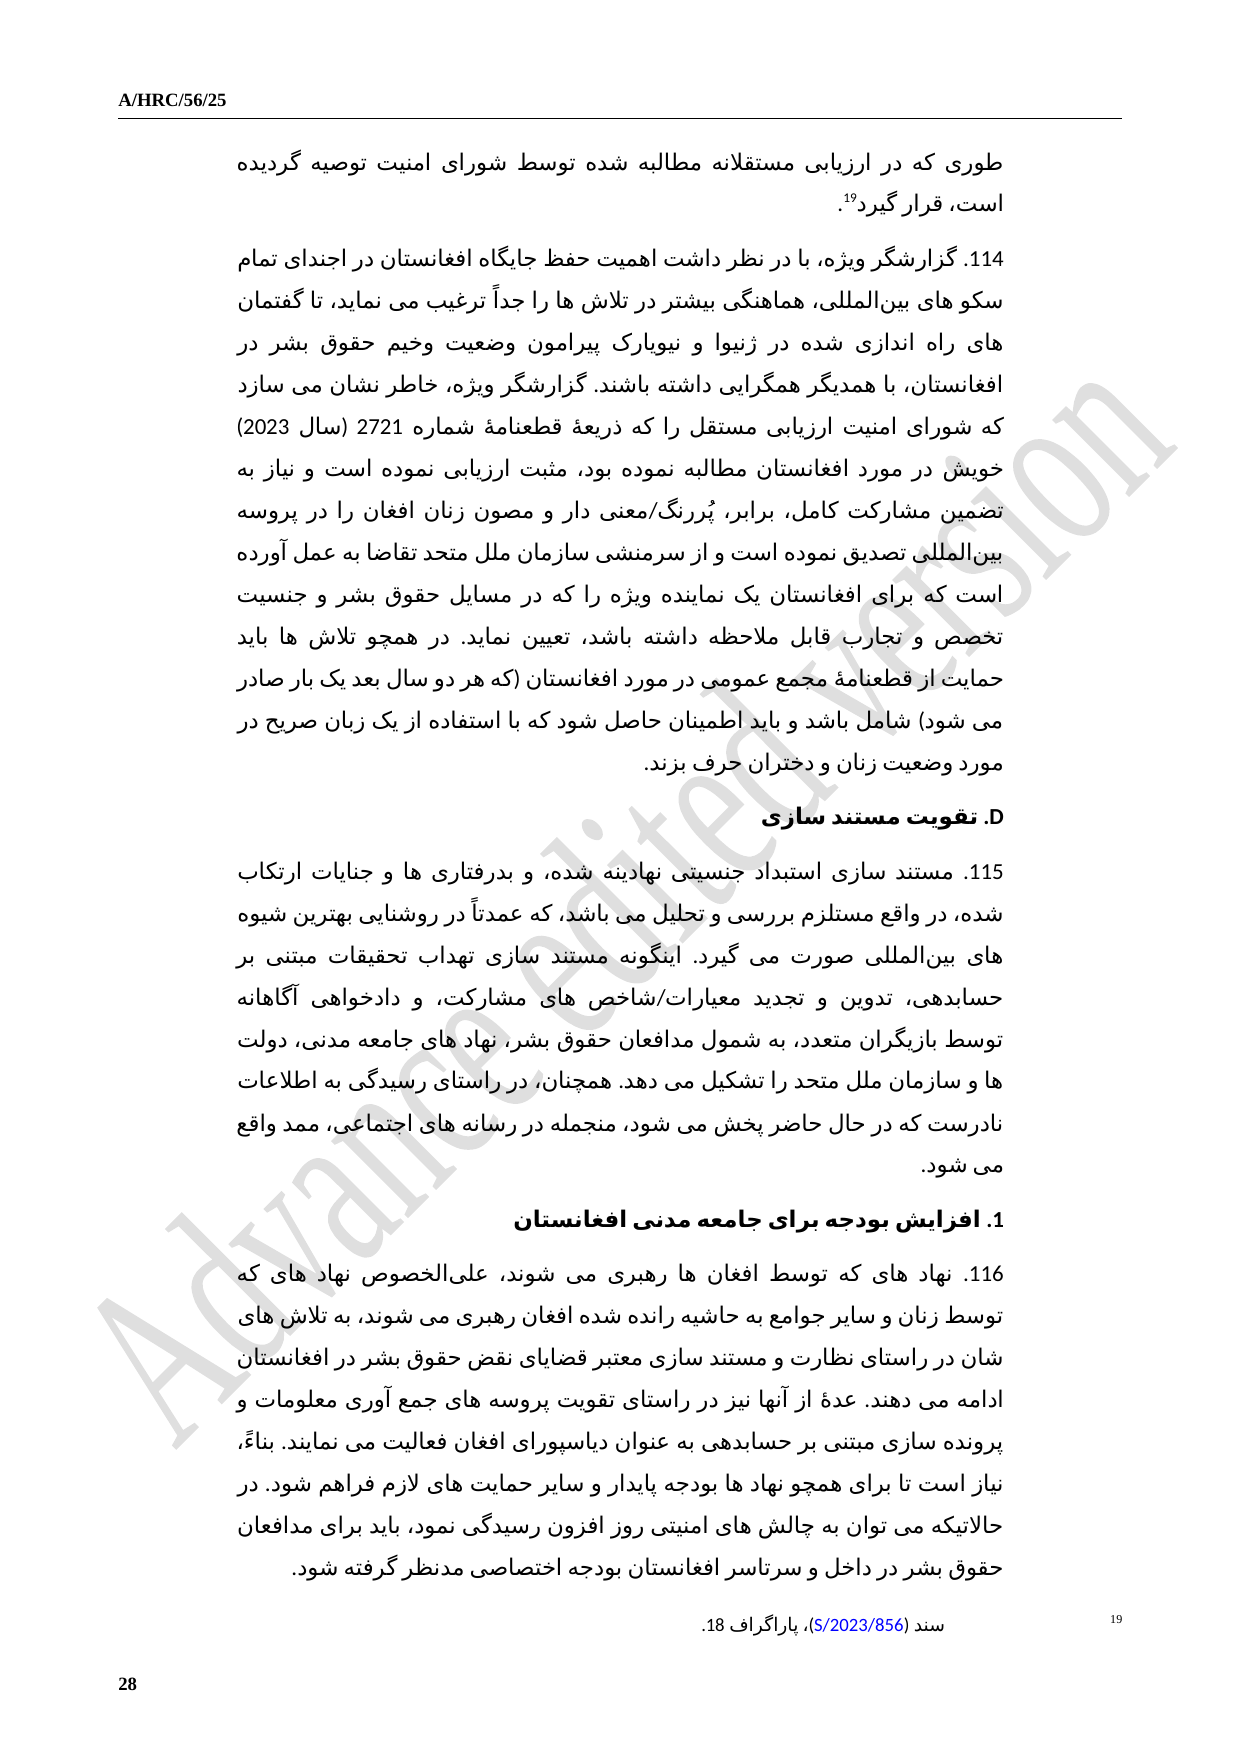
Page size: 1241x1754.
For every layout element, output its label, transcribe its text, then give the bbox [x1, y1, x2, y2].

text 1. افزایش بودجه برای جامعه مدنی افغانستان [236, 1205, 1004, 1233]
text 114. گزارشگر ویژه، با در نظر داشت اهمیت حفظ جایگاه افغانستان در اجندای تمام سکو های بین‌المللی، هماهنگی بیشتر در تلاش ها را جداً ترغیب می نماید، تا گفتمان های راه اندازی شده در ژنیوا و نیویارک پیرامون وضعیت وخیم حقوق بشر در افغانستان، با همدیگر همگرایی داشته باشند. گزارشگر ویژه، خاطر نشان می سازد که شورای امنیت ارزیابی مستقل را که ذریعۀ قطعنامۀ شماره 2721 (سال 2023) خویش در مورد افغانستان مطالبه نموده بود، مثبت ارزیابی نموده است و نیاز به تضمین مشارکت کامل، برابر، پُررنگ/معنی دار و مصون زنان افغان را در پروسه بین‌المللی تصدیق نموده است و از سرمنشی سازمان ملل متحد تقاضا به عمل آورده است که برای افغانستان یک نماینده ویژه را که در مسایل حقوق بشر و جنسیت تخصص و تجارب قابل ملاحظه داشته باشد، تعیین نماید. در همچو تلاش ها باید حمایت از قطعنامۀ مجمع عمومی در مورد افغانستان (که هر دو سال بعد یک بار صادر می شود) شامل باشد و باید اطمینان حاصل شود که با استفاده از یک زبان صریح در مورد وضعیت زنان و دختران حرف بزند. [236, 244, 1004, 776]
text 116. نهاد های که توسط افغان ها رهبری می شوند، علی‌الخصوص نهاد های که توسط زنان و سایر جوامع به حاشیه رانده شده افغان رهبری می ‌شوند، به تلاش های شان در راستای نظارت و مستند سازی معتبر قضایای نقض حقوق بشر در افغانستان ادامه می‌ دهند. عدۀ از آنها نیز در راستای تقویت پروسه های جمع آوری معلومات و پرونده سازی مبتنی بر حسابدهی به عنوان دیاسپورای افغان فعالیت می نمایند. بناءً، نیاز است تا برای همچو نهاد ها بودجه پایدار و سایر حمایت های لازم فراهم شود. در حالاتیکه می توان به چالش های امنیتی روز افزون رسیدگی نمود، باید برای مدافعان حقوق بشر در داخل و سرتاسر افغانستان بودجه اختصاصی مدنظر گرفته شود. [236, 1259, 1004, 1581]
text D. تقویت مستند سازی [236, 802, 1004, 830]
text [236, 148, 1004, 218]
text 115. مستند سازی استبداد جنسیتی نهادینه شده، و بدرفتاری ها و جنایات ارتکاب شده، در واقع مستلزم بررسی و تحلیل می باشد، که عمدتاً در روشنایی بهترین شیوه های بین‌المللی صورت می گیرد. اینگونه مستند سازی تهداب تحقیقات مبتنی بر حسابدهی، تدوین و تجدید معیارات/شاخص های مشارکت، و دادخواهی آگاهانه توسط بازیگران متعدد، به شمول مدافعان حقوق بشر، نهاد های جامعه مدنی، دولت ها و سازمان ملل متحد را تشکیل می دهد. همچنان، در راستای رسیدگی به اطلاعات نادرست که در حال حاضر پخش می شود، منجمله در رسانه های اجتماعی، ممد واقع می شود. [236, 857, 1004, 1179]
